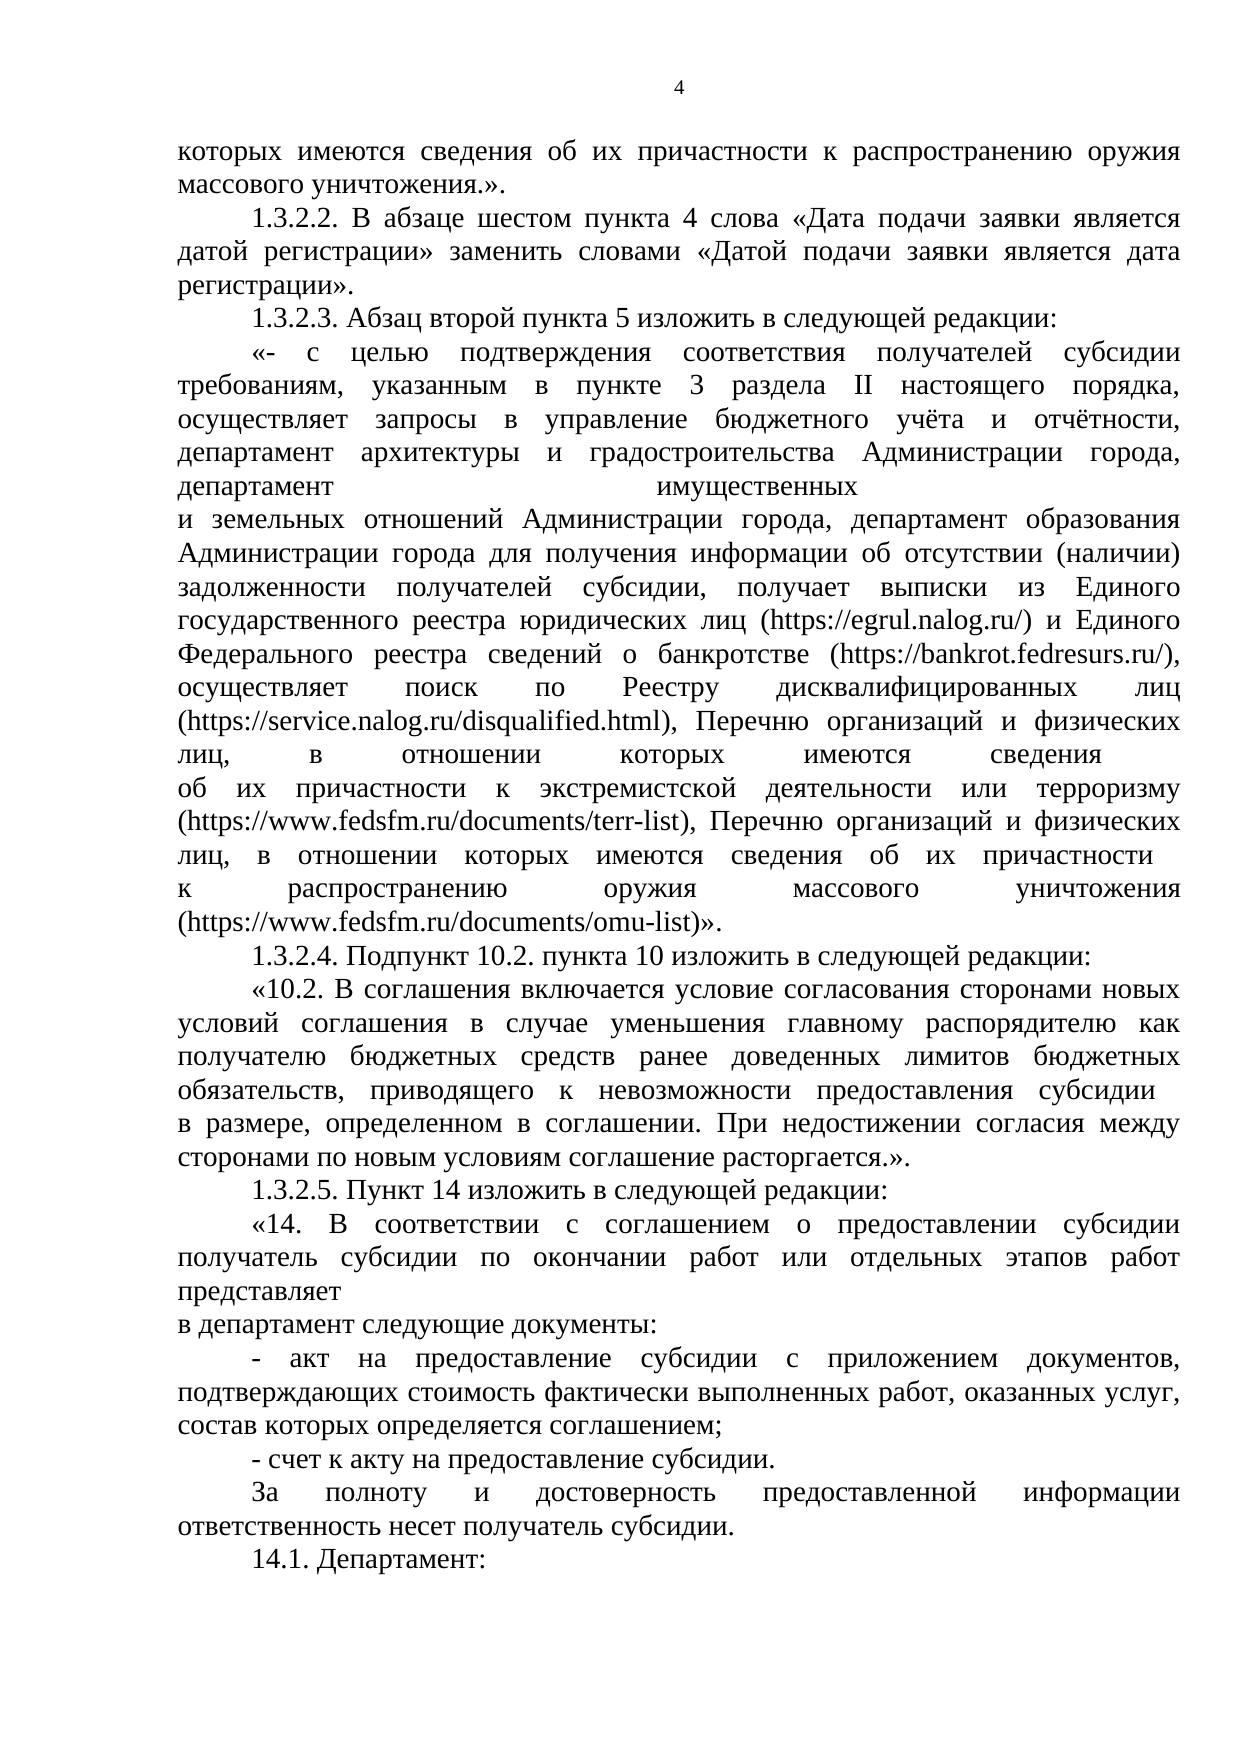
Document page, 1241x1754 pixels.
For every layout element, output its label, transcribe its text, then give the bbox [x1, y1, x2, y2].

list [177, 133, 1181, 200]
list 1.3.2.5. Пункт 14 изложить в следующей редакции: [177, 1172, 1181, 1206]
list «- с целью подтверждения соответствия получателей субсидии требованиям, указанным в пункте 3 раздела II настоящего порядка, осуществляет запросы в управление бюджетного учёта и отчётности, департамент архитектуры и градостроительства Администрации города, департамент имущественных и земельных отношений Администрации города, департамент образования Администрации города для получения информации об отсутствии (наличии) задолженности получателей субсидии, получает выписки из Единого государственного реестра юридических лиц (https://egrul.nalog.ru/) и Единого Федерального реестра сведений о банкротстве (https://bankrot.fedresurs.ru/), осуществляет поиск по Реестру дисквалифицированных лиц (https://service.nalog.ru/disqualified.html), Перечню организаций и физических лиц, в отношении которых имеются сведения об их причастности к экстремистской деятельности или терроризму (https://www.fedsfm.ru/documents/terr-list), Перечню организаций и физических лиц, в отношении которых имеются сведения об их причастности к распространению оружия массового уничтожения (https://www.fedsfm.ru/documents/omu-list)». [177, 334, 1181, 938]
list 14.1. Департамент: [177, 1541, 1181, 1575]
list 1.3.2.3. Абзац второй пункта 5 изложить в следующей редакции: [177, 300, 1181, 334]
list 1.3.2.2. В абзаце шестом пункта 4 слова «Дата подачи заявки является датой регистрации» заменить словами «Датой подачи заявки является дата регистрации». [177, 200, 1181, 300]
list «10.2. В соглашения включается условие согласования сторонами новых условий соглашения в случае уменьшения главному распорядителю как получателю бюджетных средств ранее доведенных лимитов бюджетных обязательств, приводящего к невозможности предоставления субсидии в размере, определенном в соглашении. При недостижении согласия между сторонами по новым условиям соглашение расторгается.». [177, 971, 1181, 1172]
list За полноту и достоверность предоставленной информации ответственность несет получатель субсидии. [177, 1474, 1181, 1541]
list - счет к акту на предоставление субсидии. [177, 1441, 1181, 1474]
list 1.3.2.4. Подпункт 10.2. пункта 10 изложить в следующей редакции: [177, 938, 1181, 971]
list - акт на предоставление субсидии с приложением документов, подтверждающих стоимость фактически выполненных работ, оказанных услуг, состав которых определяется соглашением; [177, 1340, 1181, 1441]
list «14. В соответствии с соглашением о предоставлении субсидии получатель субсидии по окончании работ или отдельных этапов работ представляет в департамент следующие документы: [177, 1206, 1181, 1340]
